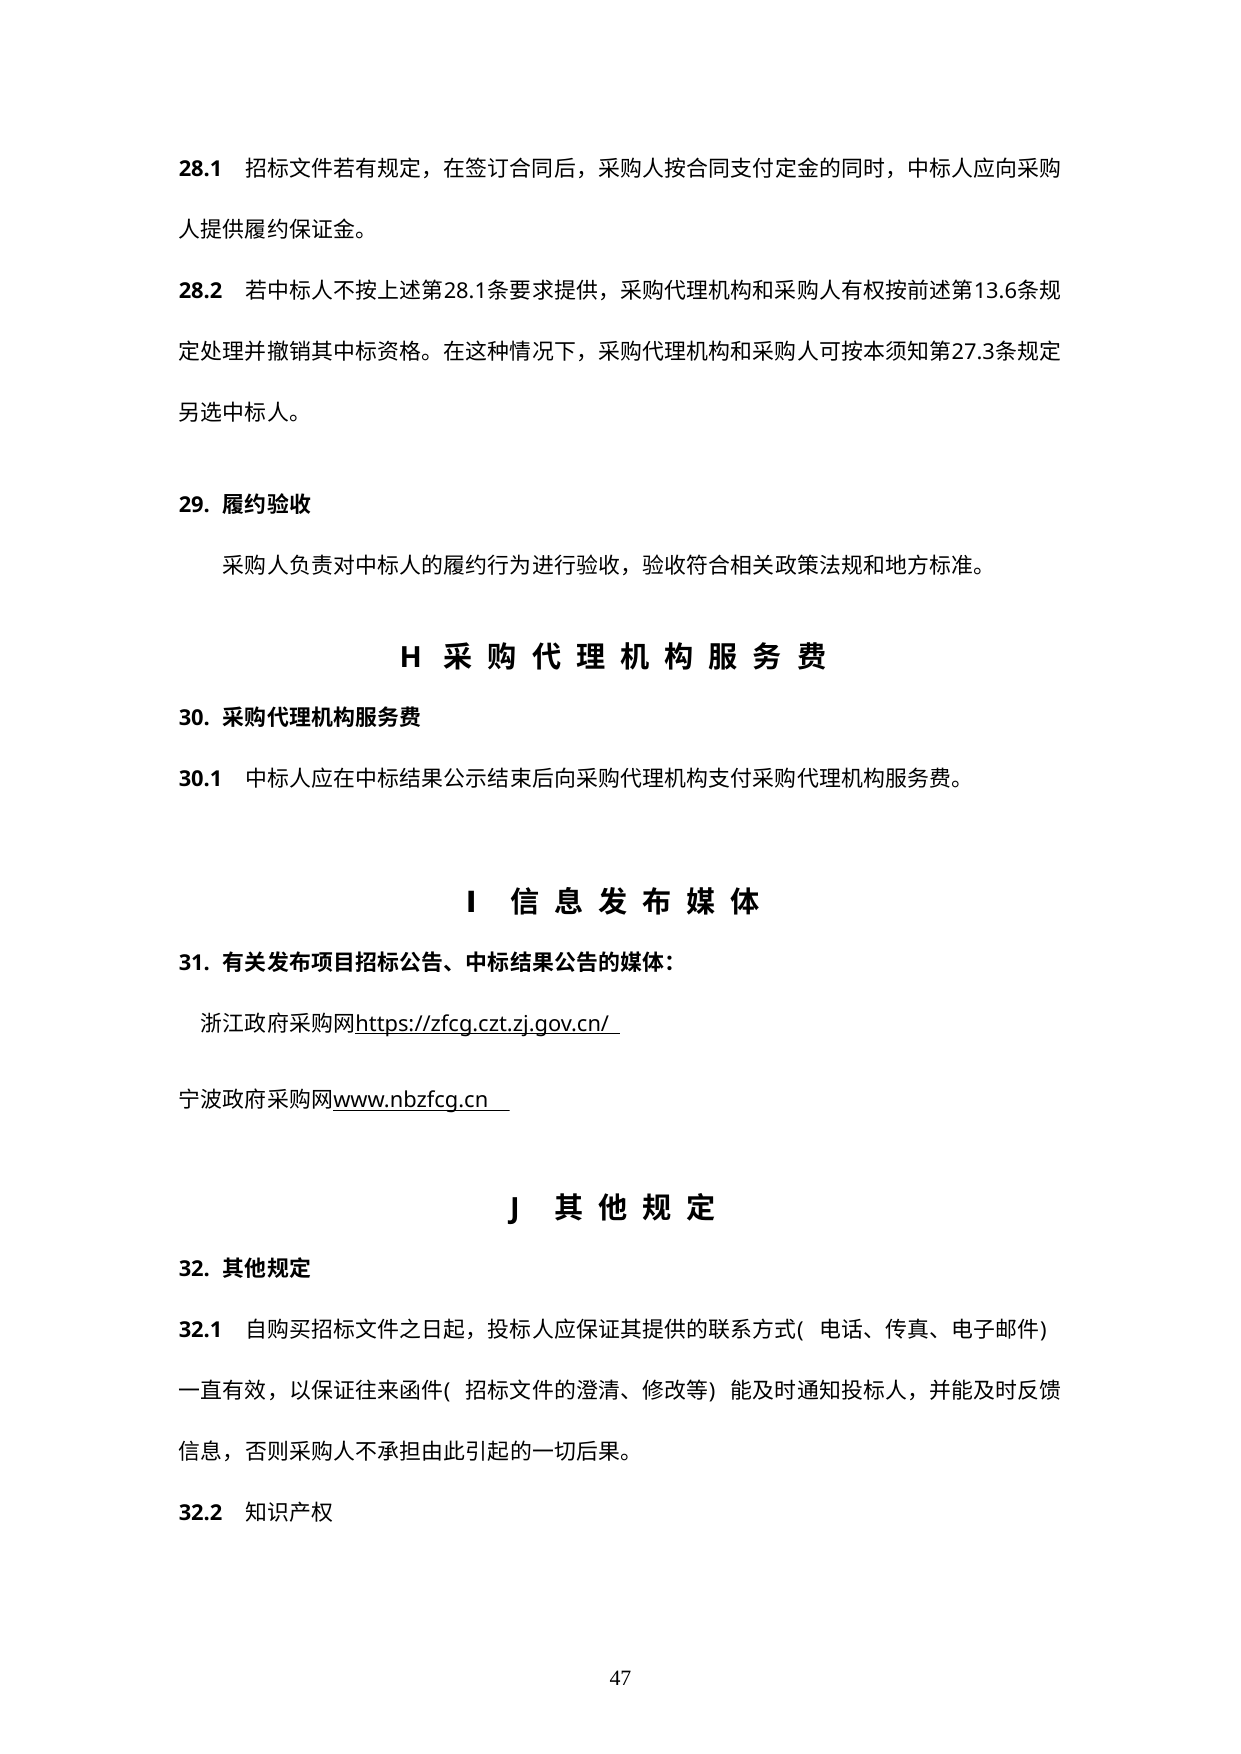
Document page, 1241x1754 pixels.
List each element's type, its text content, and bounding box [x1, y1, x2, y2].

text 32. 其他规定 [178, 1236, 1062, 1297]
text 浙江政府采购网https://zfcg.czt.zj.gov.cn/ [179, 991, 1062, 1052]
text 宁波政府采购网www.nbzfcg.cn [178, 1068, 1062, 1129]
text 28.1 招标文件若有规定，在签订合同后，采购人按合同支付定金的同时，中标人应向采购人提供履约保证金。 [178, 136, 1062, 258]
text Ⅰ 信息发布媒体 [178, 869, 1062, 930]
text 30. 采购代理机构服务费 [178, 686, 1062, 747]
text J 其他规定 [178, 1175, 1062, 1236]
text 32.2 知识产权 [178, 1481, 1062, 1542]
text 32.1 自购买招标文件之日起，投标人应保证其提供的联系方式(电话、传真、电子邮件)一直有效，以保证往来函件(招标文件的澄清、修改等)能及时通知投标人，并能及时反馈信息，否则采购人不承担由此引起的一切后果。 [178, 1297, 1062, 1481]
text 28.2 若中标人不按上述第28.1条要求提供，采购代理机构和采购人有权按前述第13.6条规定处理并撤销其中标资格。在这种情况下，采购代理机构和采购人可按本须知第27.3条规定另选中标人。 [178, 258, 1062, 442]
text 采购人负责对中标人的履约行为进行验收，验收符合相关政策法规和地方标准。 [178, 533, 1062, 594]
text H 采购代理机构服务费 [178, 625, 1062, 686]
text 31. 有关发布项目招标公告、中标结果公告的媒体： [178, 930, 1062, 991]
text 30.1 中标人应在中标结果公示结束后向采购代理机构支付采购代理机构服务费。 [178, 747, 1062, 808]
text 29. 履约验收 [178, 472, 1062, 533]
